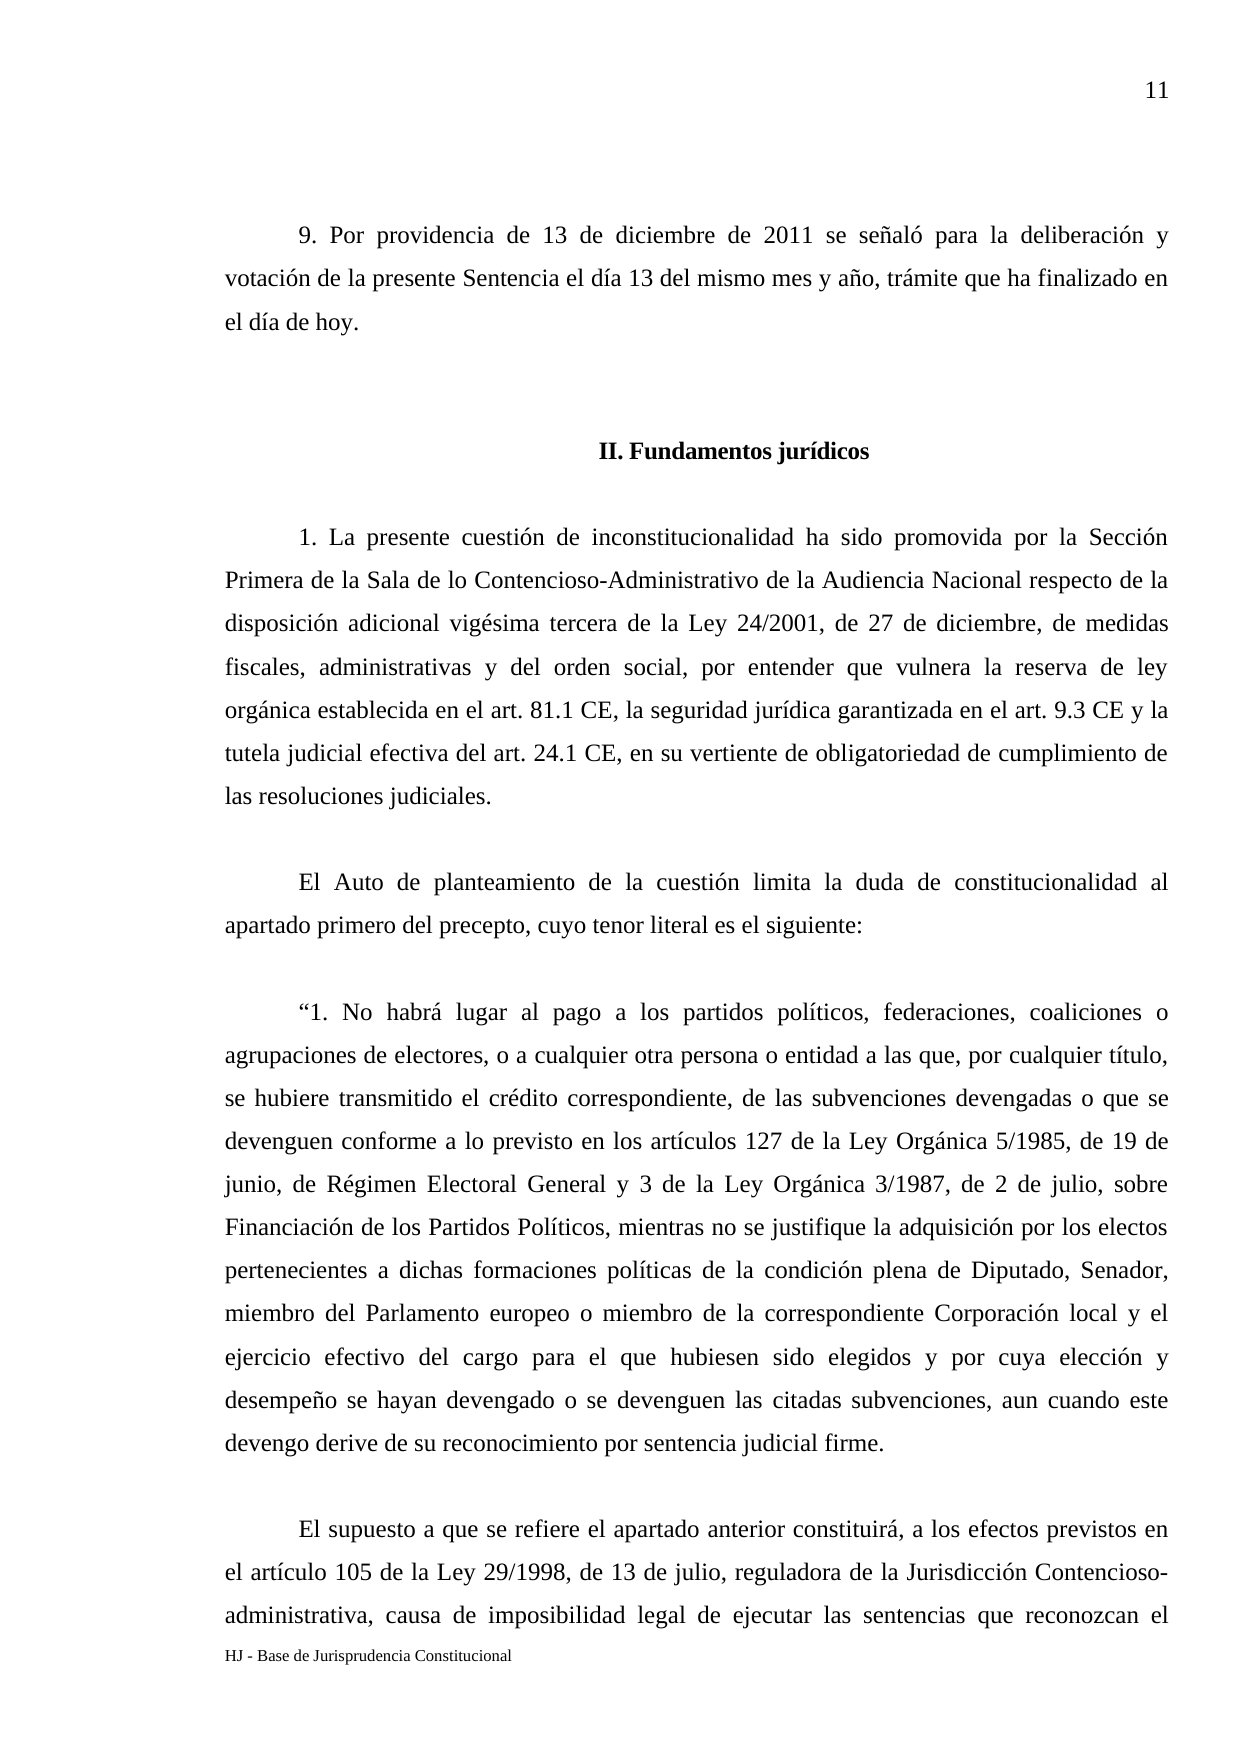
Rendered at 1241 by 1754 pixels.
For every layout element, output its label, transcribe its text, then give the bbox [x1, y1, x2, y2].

text El Auto de planteamiento de la cuestión limita la duda de constitucionalidad al apartado primero del precepto, cuyo tenor literal es el siguiente: [224, 867, 1169, 939]
subtitle II. Fundamentos jurídicos [224, 436, 1169, 465]
text 9. Por providencia de 13 de diciembre de 2011 se señaló para la deliberación y votación de la presente Sentencia el día 13 del mismo mes y año, trámite que ha finalizado en el día de hoy. [224, 220, 1169, 335]
text “1. No habrá lugar al pago a los partidos políticos, federaciones, coaliciones o agrupaciones de electores, o a cualquier otra persona o entidad a las que, por cualquier título, se hubiere transmitido el crédito correspondiente, de las subvenciones devengadas o que se devenguen conforme a lo previsto en los artículos 127 de la Ley Orgánica 5/1985, de 19 de junio, de Régimen Electoral General y 3 de la Ley Orgánica 3/1987, de 2 de julio, sobre Financiación de los Partidos Políticos, mientras no se justifique la adquisición por los electos pertenecientes a dichas formaciones políticas de la condición plena de Diputado, Senador, miembro del Parlamento europeo o miembro de la correspondiente Corporación local y el ejercicio efectivo del cargo para el que hubiesen sido elegidos y por cuya elección y desempeño se hayan devengado o se devenguen las citadas subvenciones, aun cuando este devengo derive de su reconocimiento por sentencia judicial firme. [224, 997, 1169, 1457]
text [224, 1514, 1169, 1629]
text 1. La presente cuestión de inconstitucionalidad ha sido promovida por la Sección Primera de la Sala de lo Contencioso-Administrativo de la Audiencia Nacional respecto de la disposición adicional vigésima tercera de la Ley 24/2001, de 27 de diciembre, de medidas fiscales, administrativas y del orden social, por entender que vulnera la reserva de ley orgánica establecida en el art. 81.1 CE, la seguridad jurídica garantizada en el art. 9.3 CE y la tutela judicial efectiva del art. 24.1 CE, en su vertiente de obligatoriedad de cumplimiento de las resoluciones judiciales. [224, 522, 1169, 810]
